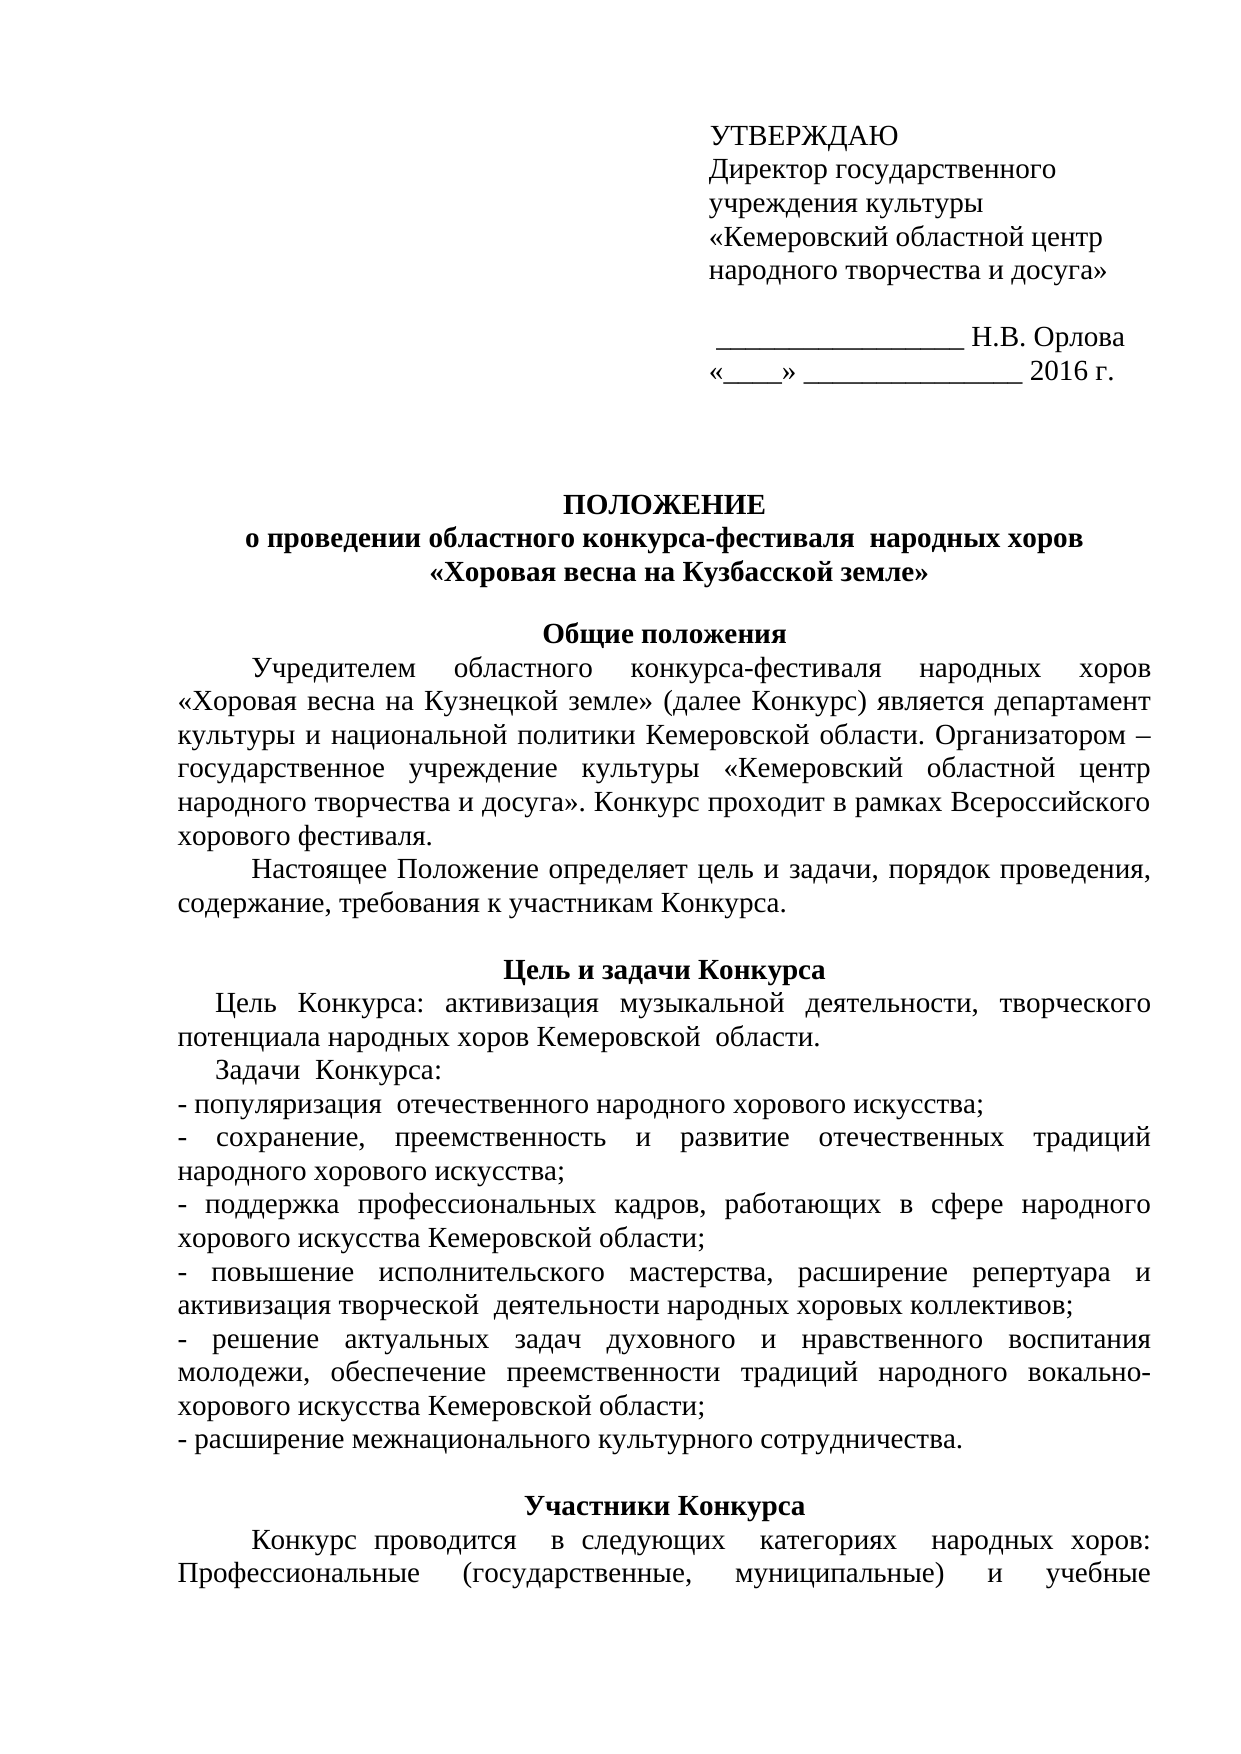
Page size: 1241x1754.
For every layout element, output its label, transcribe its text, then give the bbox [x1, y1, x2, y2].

text - расширение межнационального культурного сотрудничества. [177, 1421, 1152, 1455]
text Цель Конкурса: активизация музыкальной деятельности, творческого потенциала народных хоров Кемеровской области. [177, 985, 1152, 1052]
text Общие положения [177, 616, 1152, 650]
text Задачи Конкурса: [215, 1052, 1152, 1086]
text - решение актуальных задач духовного и нравственного воспитания молодежи, обеспечение преемственности традиций народного вокально-хорового искусства Кемеровской области; [177, 1321, 1152, 1421]
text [177, 1522, 1152, 1589]
text ПОЛОЖЕНИЕ [177, 487, 1152, 521]
text - повышение исполнительского мастерства, расширение репертуара и активизация творческой деятельности народных хоровых коллективов; [177, 1254, 1152, 1321]
text учреждения культуры [709, 185, 1152, 219]
text «____» _______________ 2016 г. [709, 353, 1152, 386]
text Учредителем областного конкурса-фестиваля народных хоров «Хоровая весна на Кузнецкой земле» (далее Конкурс) является департамент культуры и национальной политики Кемеровской области. Организатором –государственное учреждение культуры «Кемеровский областной центр народного творчества и досуга». Конкурс проходит в рамках Всероссийского хорового фестиваля. [177, 650, 1152, 851]
text Цель и задачи Конкурса [177, 952, 1152, 985]
text «Кемеровский областной центр [709, 219, 1152, 252]
text _________________ Н.В. Орлова [709, 319, 1152, 353]
text Настоящее Положение определяет цель и задачи, порядок проведения, содержание, требования к участникам Конкурса. [177, 851, 1152, 918]
text - популяризация отечественного народного хорового искусства; [177, 1086, 1152, 1119]
text народного творчества и досуга» [709, 252, 1152, 286]
text Участники Конкурса [177, 1488, 1152, 1522]
text о проведении областного конкурса-фестиваля народных хоров [177, 521, 1152, 554]
text УТВЕРЖДАЮ [177, 118, 1152, 152]
text - поддержка профессиональных кадров, работающих в сфере народного хорового искусства Кемеровской области; [177, 1187, 1152, 1254]
text «Хоровая весна на Кузбасской земле» [177, 554, 1152, 588]
text - сохранение, преемственность и развитие отечественных традиций народного хорового искусства; [177, 1119, 1152, 1187]
text Директор государственного [709, 152, 1152, 185]
